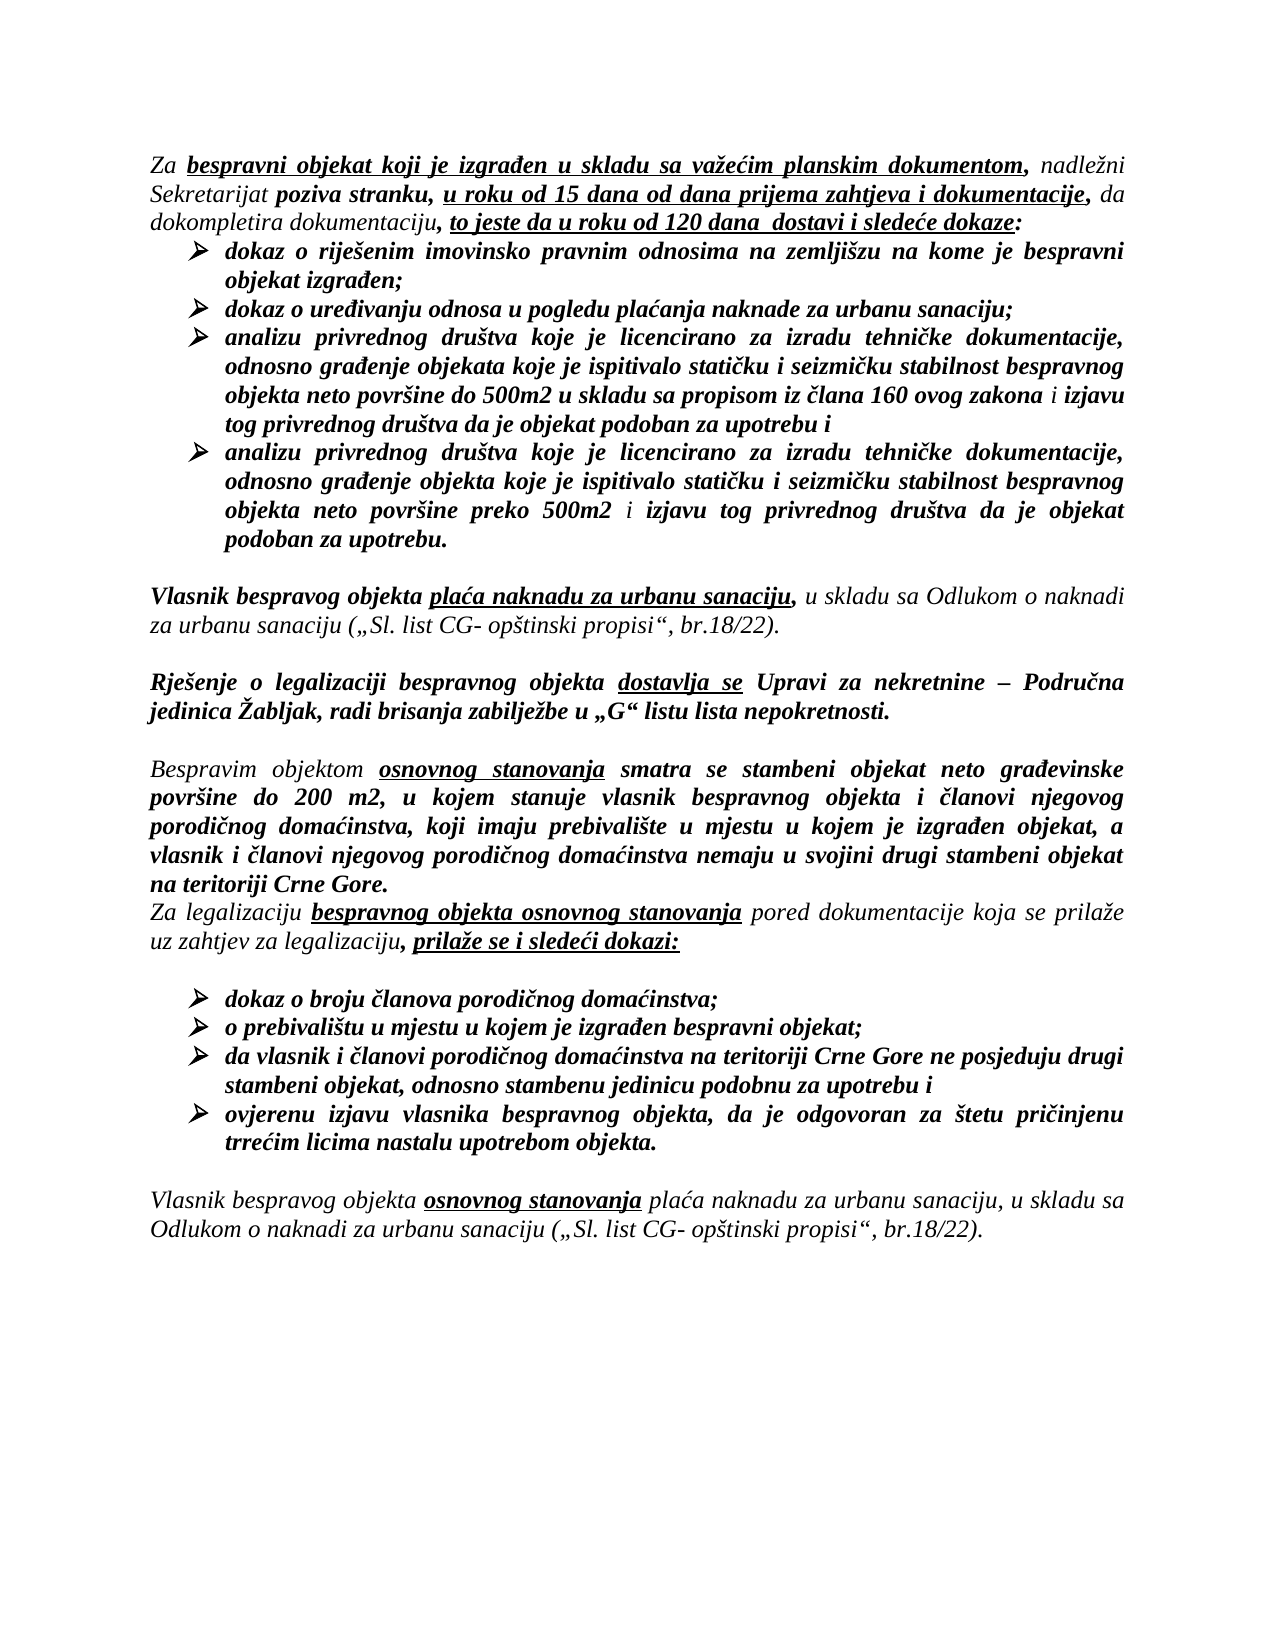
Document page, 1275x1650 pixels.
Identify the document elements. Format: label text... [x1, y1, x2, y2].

text Za legalizaciju bespravnog objekta osnovnog stanovanja pored dokumentacije koja se prilaže uz zahtjev za legalizaciju, prilaže se i sledeći dokazi: [150, 897, 1125, 955]
list dokaz o riješenim imovinsko pravnim odnosima na zemljišzu na kome je bespravni objekat izgrađen; [187, 236, 1125, 294]
text Za bespravni objekat koji je izgrađen u skladu sa važećim planskim dokumentom, nadležni Sekretarijat poziva stranku, u roku od 15 dana od dana prijema zahtjeva i dokumentacije, da dokompletira dokumentaciju, to jeste da u roku od 120 dana dostavi i sledeće dokaze: [150, 150, 1125, 236]
list analizu privrednog društva koje je licencirano za izradu tehničke dokumentacije, odnosno građenje objekta koje je ispitivalo statičku i seizmičku stabilnost bespravnog objekta neto površine preko 500m2 i izjavu tog privrednog društva da je objekat podoban za upotrebu. [187, 437, 1125, 552]
list dokaz o uređivanju odnosa u pogledu plaćanja naknade za urbanu sanaciju; [187, 294, 1125, 322]
list analizu privrednog društva koje je licencirano za izradu tehničke dokumentacije, odnosno građenje objekata koje je ispitivalo statičku i seizmičku stabilnost bespravnog objekta neto površine do 500m2 u skladu sa propisom iz člana 160 ovog zakona i izjavu tog privrednog društva da je objekat podoban za upotrebu i [187, 322, 1125, 437]
text Vlasnik bespravog objekta osnovnog stanovanja plaća naknadu za urbanu sanaciju, u skladu sa Odlukom o naknadi za urbanu sanaciju („Sl. list CG- opštinski propisi“, br.18/22). [150, 1185, 1125, 1242]
list da vlasnik i članovi porodičnog domaćinstva na teritoriji Crne Gore ne posjeduju drugi stambeni objekat, odnosno stambenu jedinicu podobnu za upotrebu i [187, 1041, 1125, 1099]
list ovjerenu izjavu vlasnika bespravnog objekta, da je odgovoran za štetu pričinjenu trrećim licima nastalu upotrebom objekta. [187, 1099, 1125, 1156]
text Vlasnik bespravog objekta plaća naknadu za urbanu sanaciju, u skladu sa Odlukom o naknadi za urbanu sanaciju („Sl. list CG- opštinski propisi“, br.18/22). [150, 581, 1125, 639]
list o prebivalištu u mjestu u kojem je izgrađen bespravni objekat; [187, 1012, 1125, 1041]
text Bespravim objektom osnovnog stanovanja smatra se stambeni objekat neto građevinske površine do 200 m2, u kojem stanuje vlasnik bespravnog objekta i članovi njegovog porodičnog domaćinstva, koji imaju prebivalište u mjestu u kojem je izgrađen objekat, a vlasnik i članovi njegovog porodičnog domaćinstva nemaju u svojini drugi stambeni objekat na teritoriji Crne Gore. [150, 754, 1125, 897]
list dokaz o broju članova porodičnog domaćinstva; [187, 984, 1125, 1012]
text Rješenje o legalizaciji bespravnog objekta dostavlja se Upravi za nekretnine – Područna jedinica Žabljak, radi brisanja zabilježbe u „G“ listu lista nepokretnosti. [150, 667, 1125, 725]
